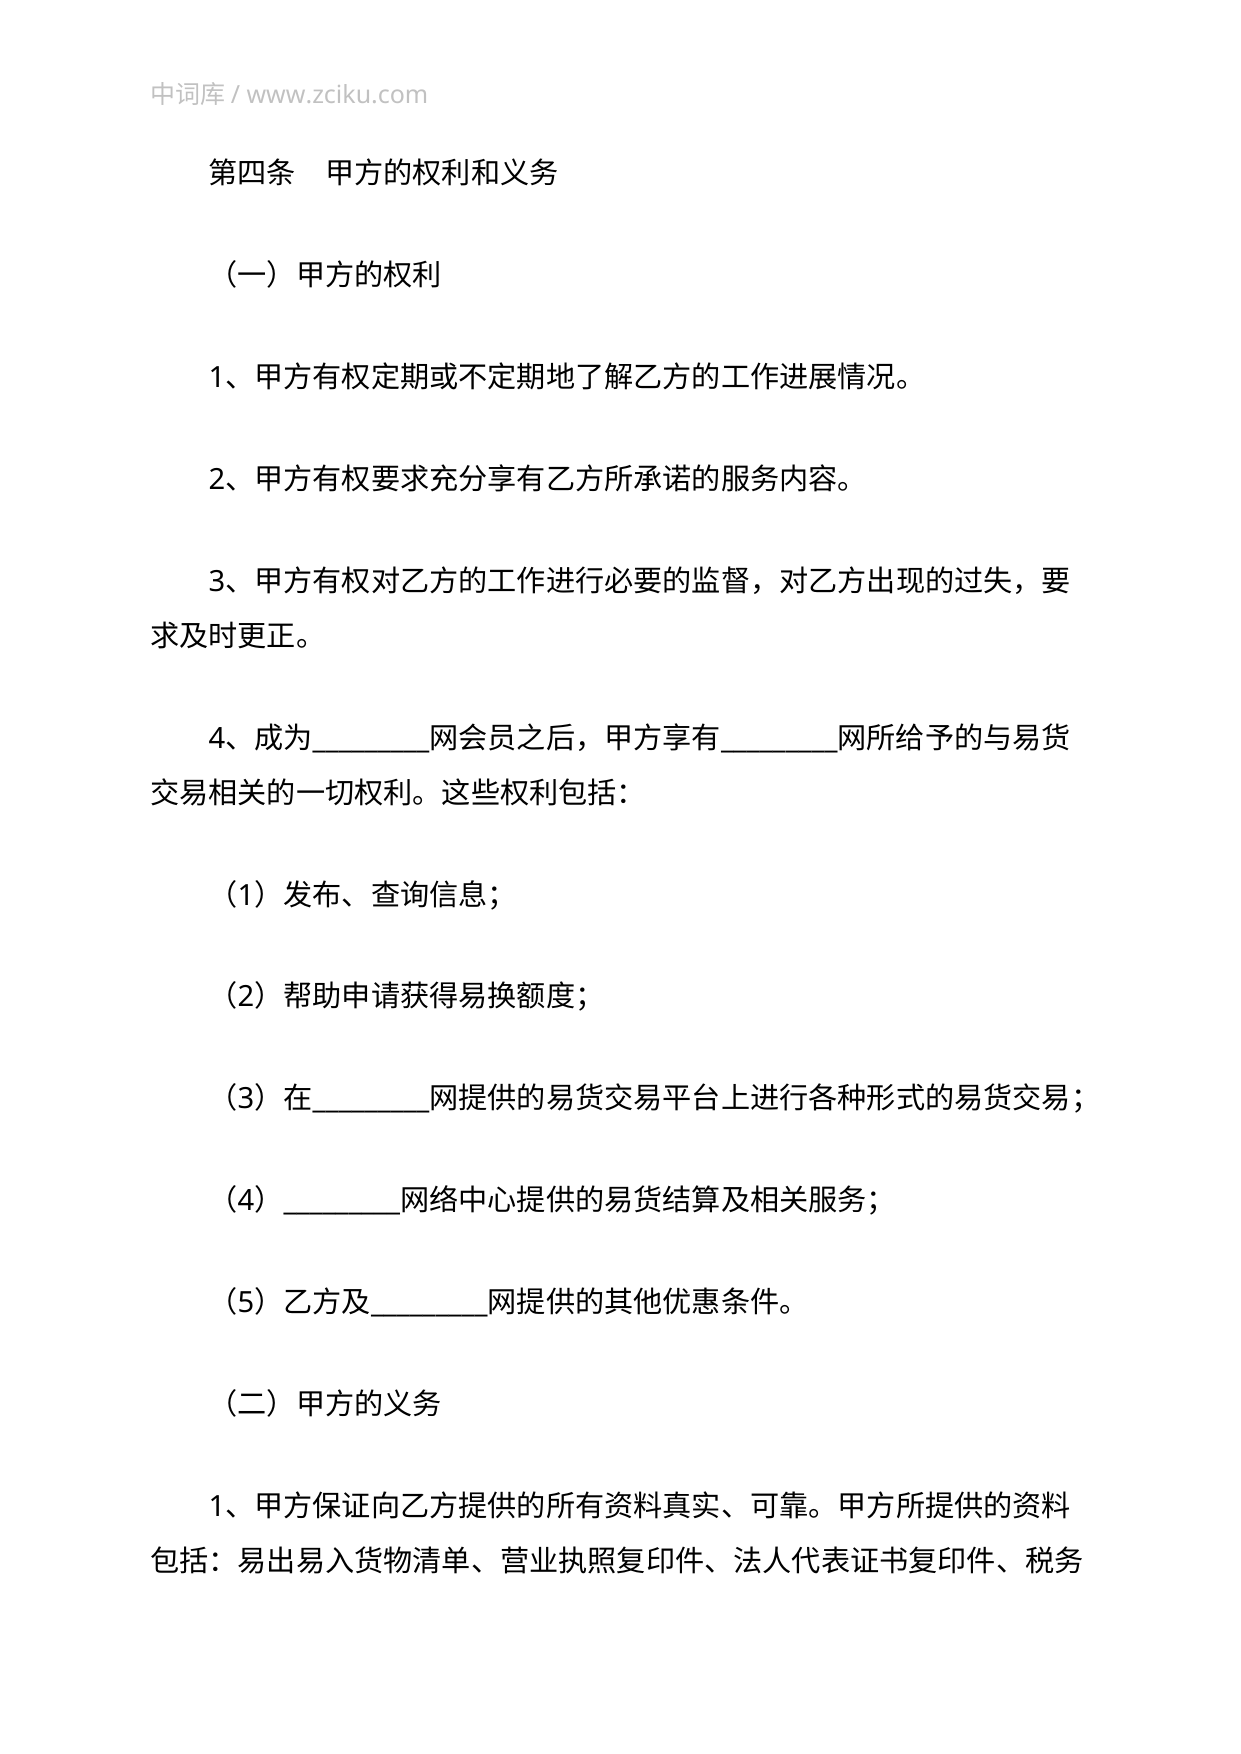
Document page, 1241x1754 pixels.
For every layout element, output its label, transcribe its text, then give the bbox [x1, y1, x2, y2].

text 第四条 甲方的权利和义务 [150, 150, 1090, 192]
text 4、成为_________网会员之后，甲方享有_________网所给予的与易货交易相关的一切权利。这些权利包括： [150, 714, 1090, 812]
text （1）发布、查询信息； [150, 871, 1090, 913]
text （2）帮助申请获得易换额度； [150, 973, 1090, 1015]
text （二）甲方的义务 [150, 1381, 1090, 1423]
text （一）甲方的权利 [150, 252, 1090, 294]
text 2、甲方有权要求充分享有乙方所承诺的服务内容。 [150, 456, 1090, 498]
text （4）_________网络中心提供的易货结算及相关服务； [150, 1177, 1090, 1219]
text （3）在_________网提供的易货交易平台上进行各种形式的易货交易； [150, 1075, 1090, 1117]
text （5）乙方及_________网提供的其他优惠条件。 [150, 1279, 1090, 1321]
text 3、甲方有权对乙方的工作进行必要的监督，对乙方出现的过失，要求及时更正。 [150, 557, 1090, 655]
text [150, 1483, 1090, 1580]
text 1、甲方有权定期或不定期地了解乙方的工作进展情况。 [150, 353, 1090, 396]
